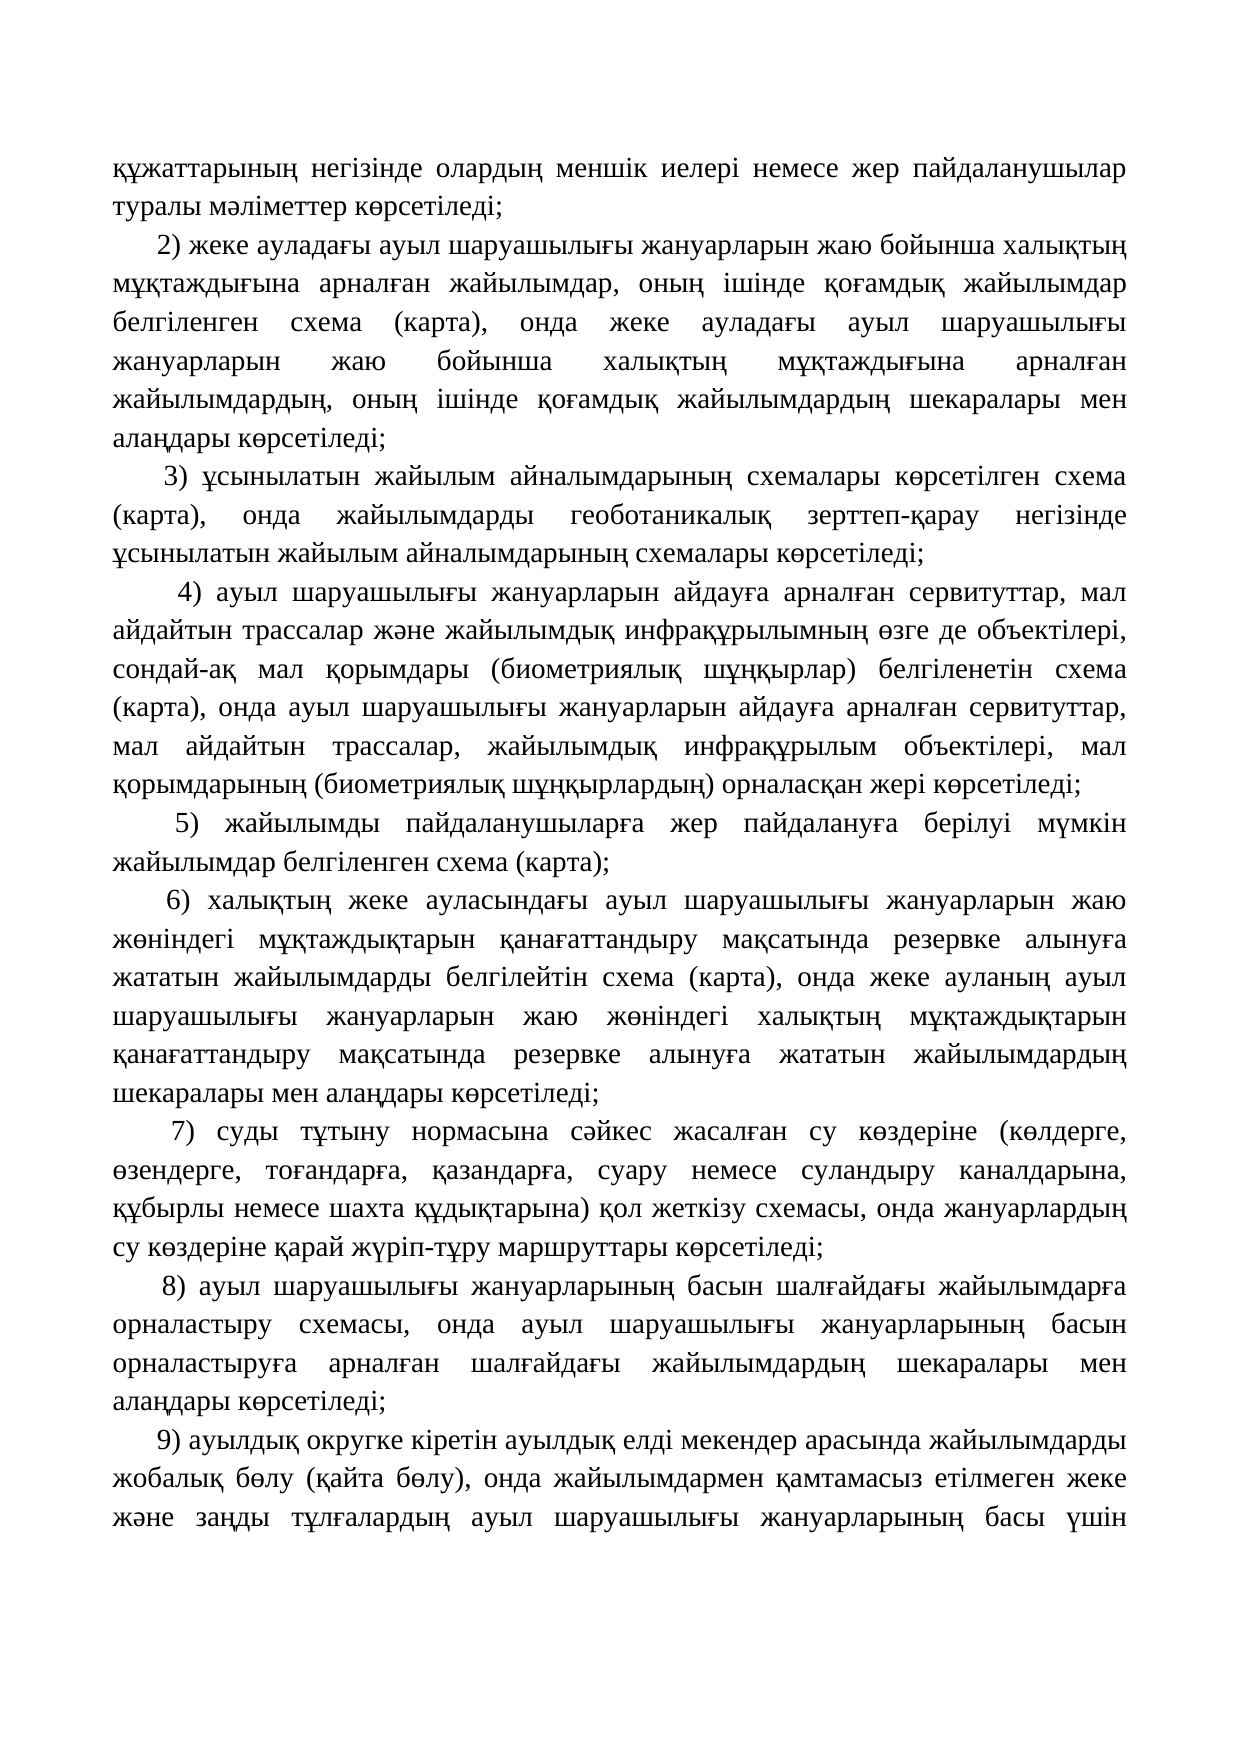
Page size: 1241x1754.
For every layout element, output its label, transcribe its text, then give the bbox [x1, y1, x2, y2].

text 6) халықтың жеке ауласындағы ауыл шаруашылығы жануарларын жаю жөніндегі мұқтаждықтарын қанағаттандыру мақсатында резервке алынуға жататын жайылымдарды белгілейтін схема (карта), онда жеке ауланың ауыл шаруашылығы жануарларын жаю жөніндегі халықтың мұқтаждықтарын қанағаттандыру мақсатында резервке алынуға жататын жайылымдардың шекаралары мен алаңдары көрсетіледі; [112, 882, 1128, 1108]
text 8) ауыл шаруашылығы жануарларының басын шалғайдағы жайылымдарға орналастыру схемасы, онда ауыл шаруашылығы жануарларының басын орналастыруға арналған шалғайдағы жайылымдардың шекаралары мен алаңдары көрсетіледі; [112, 1268, 1128, 1417]
text 5) жайылымды пайдаланушыларға жер пайдалануға берілуі мүмкін жайылымдар белгіленген схема (карта); [112, 805, 1128, 877]
text 2) жеке ауладағы ауыл шаруашылығы жануарларын жаю бойынша халықтың мұқтаждығына арналған жайылымдар, оның ішінде қоғамдық жайылымдар белгіленген схема (карта), онда жеке ауладағы ауыл шаруашылығы жануарларын жаю бойынша халықтың мұқтаждығына арналған жайылымдардың, оның ішінде қоғамдық жайылымдардың шекаралары мен алаңдары көрсетіледі; [112, 227, 1128, 453]
text 3) ұсынылатын жайылым айналымдарының схемалары көрсетілген схема (карта), онда жайылымдарды геоботаникалық зерттеп-қарау негізінде ұсынылатын жайылым айналымдарының схемалары көрсетіледі; [112, 458, 1128, 569]
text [112, 1422, 1128, 1532]
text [112, 150, 1128, 222]
text 4) ауыл шаруашылығы жануарларын айдауға арналған сервитуттар, мал айдайтын трассалар және жайылымдық инфрақұрылымның өзге де объектілері, сондай-ақ мал қорымдары (биометриялық шұңқырлар) белгіленетін схема (карта), онда ауыл шаруашылығы жануарларын айдауға арналған сервитуттар, мал айдайтын трассалар, жайылымдық инфрақұрылым объектілері, мал қорымдарының (биометриялық шұңқырлардың) орналасқан жері көрсетіледі; [112, 574, 1128, 800]
text 7) суды тұтыну нормасына сәйкес жасалған су көздеріне (көлдерге, өзендерге, тоғандарға, қазандарға, суару немесе суландыру каналдарына, құбырлы немесе шахта құдықтарына) қол жеткізу схемасы, онда жануарлардың су көздеріне қарай жүріп-тұру маршруттары көрсетіледі; [112, 1113, 1128, 1263]
